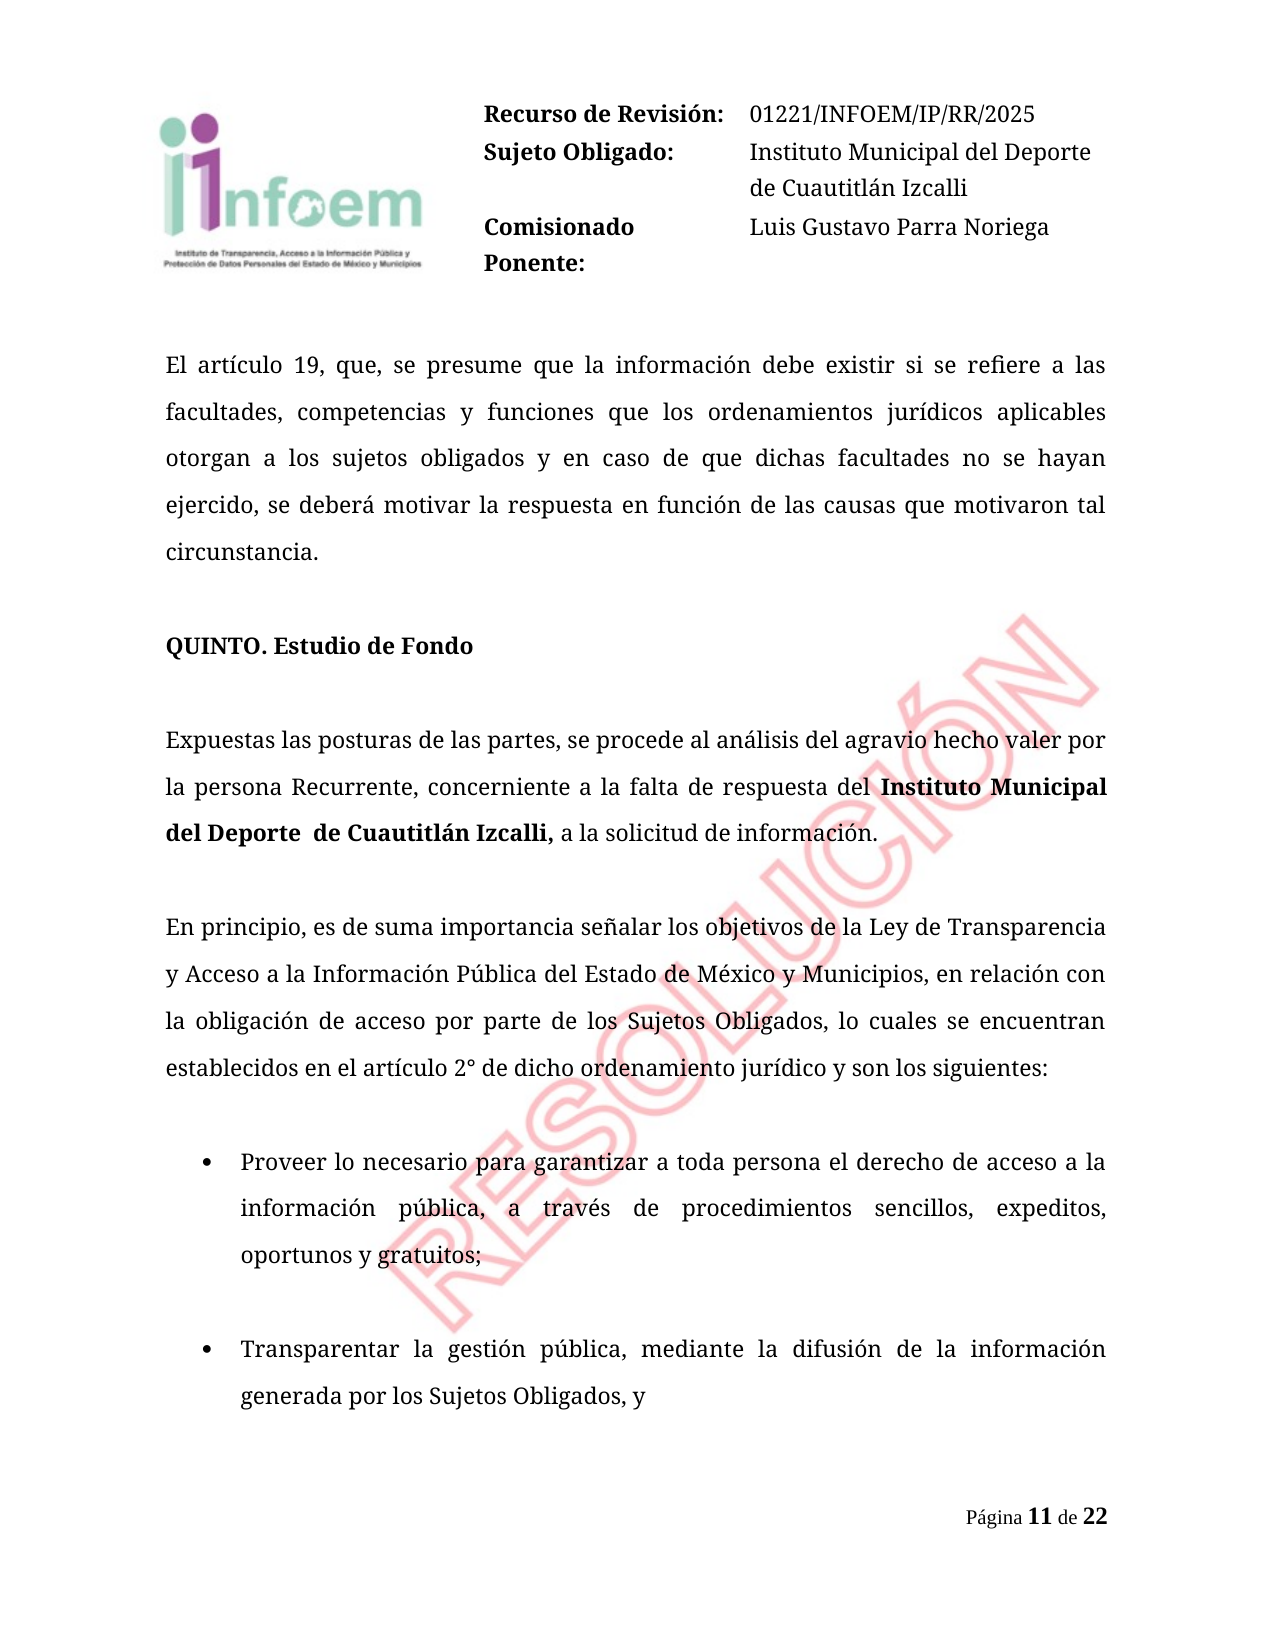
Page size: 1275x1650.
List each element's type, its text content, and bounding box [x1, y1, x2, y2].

list Transparentar la gestión pública, mediante la difusión de la información generada por los Sujetos Obligados, y [203, 1333, 1107, 1411]
subtitle QUINTO. Estudio de Fondo [165, 630, 1107, 661]
list Proveer lo necesario para garantizar a toda persona el derecho de acceso a la información pública, a través de procedimientos sencillos, expeditos, oportunos y gratuitos; [203, 1145, 1107, 1270]
text En principio, es de suma importancia señalar los objetivos de la Ley de Transparencia y Acceso a la Información Pública del Estado de México y Municipios, en relación con la obligación de acceso por parte de los Sujetos Obligados, lo cuales se encuentran establecidos en el artículo 2° de dicho ordenamiento jurídico y son los siguientes: [165, 911, 1107, 1083]
text Expuestas las posturas de las partes, se procede al análisis del agravio hecho valer por la persona Recurrente, concerniente a la falta de respuesta del Instituto Municipal del Deporte de Cuautitlán Izcalli, a la solicitud de información. [165, 723, 1107, 848]
text El artículo 19, que, se presume que la información debe existir si se refiere a las facultades, competencias y funciones que los ordenamientos jurídicos aplicables otorgan a los sujetos obligados y en caso de que dichas facultades no se hayan ejercido, se deberá motivar la respuesta en función de las causas que motivaron tal circunstancia. [165, 348, 1107, 567]
picture [30, 48, 1275, 1650]
